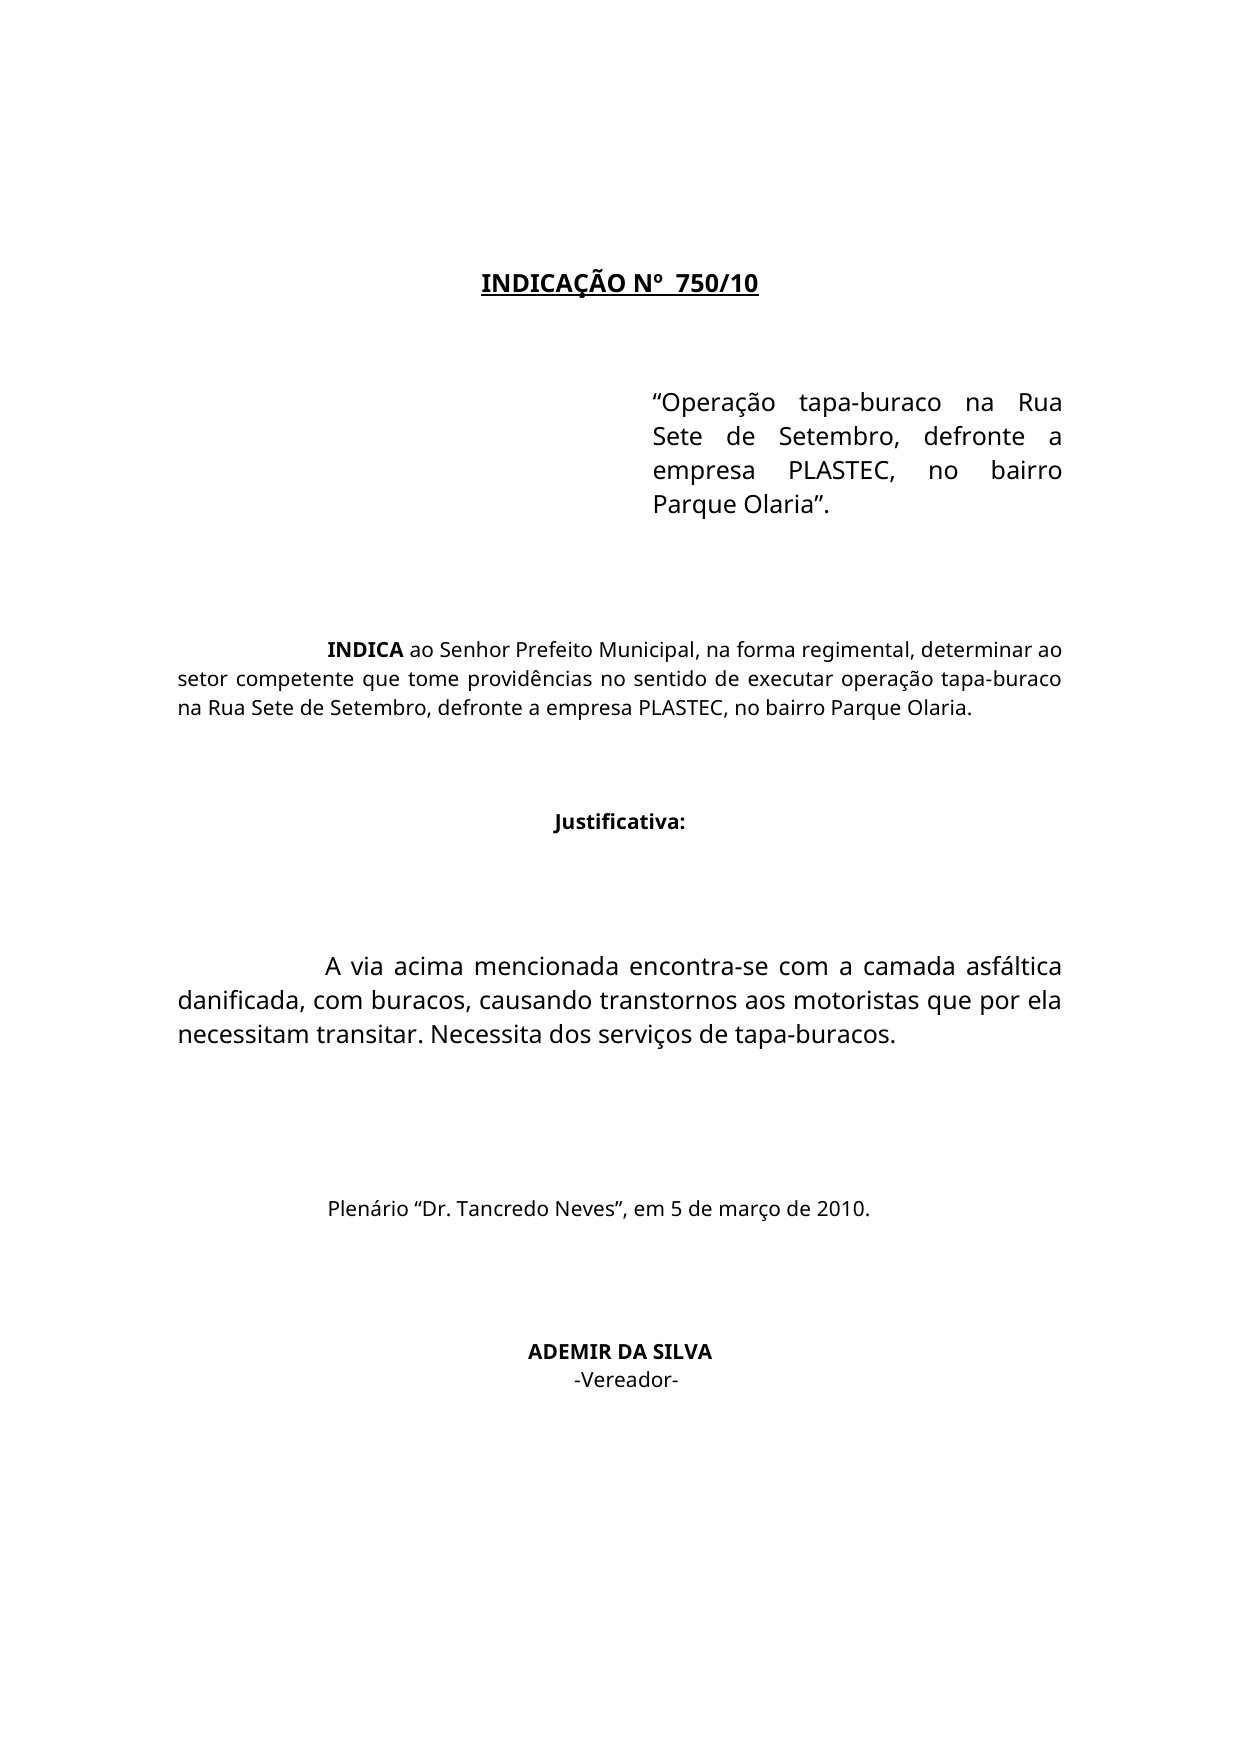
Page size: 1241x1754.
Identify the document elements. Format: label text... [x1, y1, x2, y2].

text Justificativa: [177, 807, 1063, 835]
text Plenário “Dr. Tancredo Neves”, em 5 de março de 2010. [177, 1194, 1063, 1222]
title INDICAÇÃO Nº 750/10 [177, 266, 1063, 300]
text “Operação tapa-buraco na Rua Sete de Setembro, defronte a empresa PLASTEC, no bairro Parque Olaria”. [652, 385, 1063, 521]
text -Vereador- [177, 1365, 1063, 1394]
text A via acima mencionada encontra-se com a camada asfáltica danificada, com buracos, causando transtornos aos motoristas que por ela necessitam transitar. Necessita dos serviços de tapa-buracos. [177, 949, 1063, 1051]
text ADEMIR DA SILVA [177, 1337, 1063, 1365]
text INDICA ao Senhor Prefeito Municipal, na forma regimental, determinar ao setor competente que tome providências no sentido de executar operação tapa-buraco na Rua Sete de Setembro, defronte a empresa PLASTEC, no bairro Parque Olaria. [177, 635, 1063, 721]
